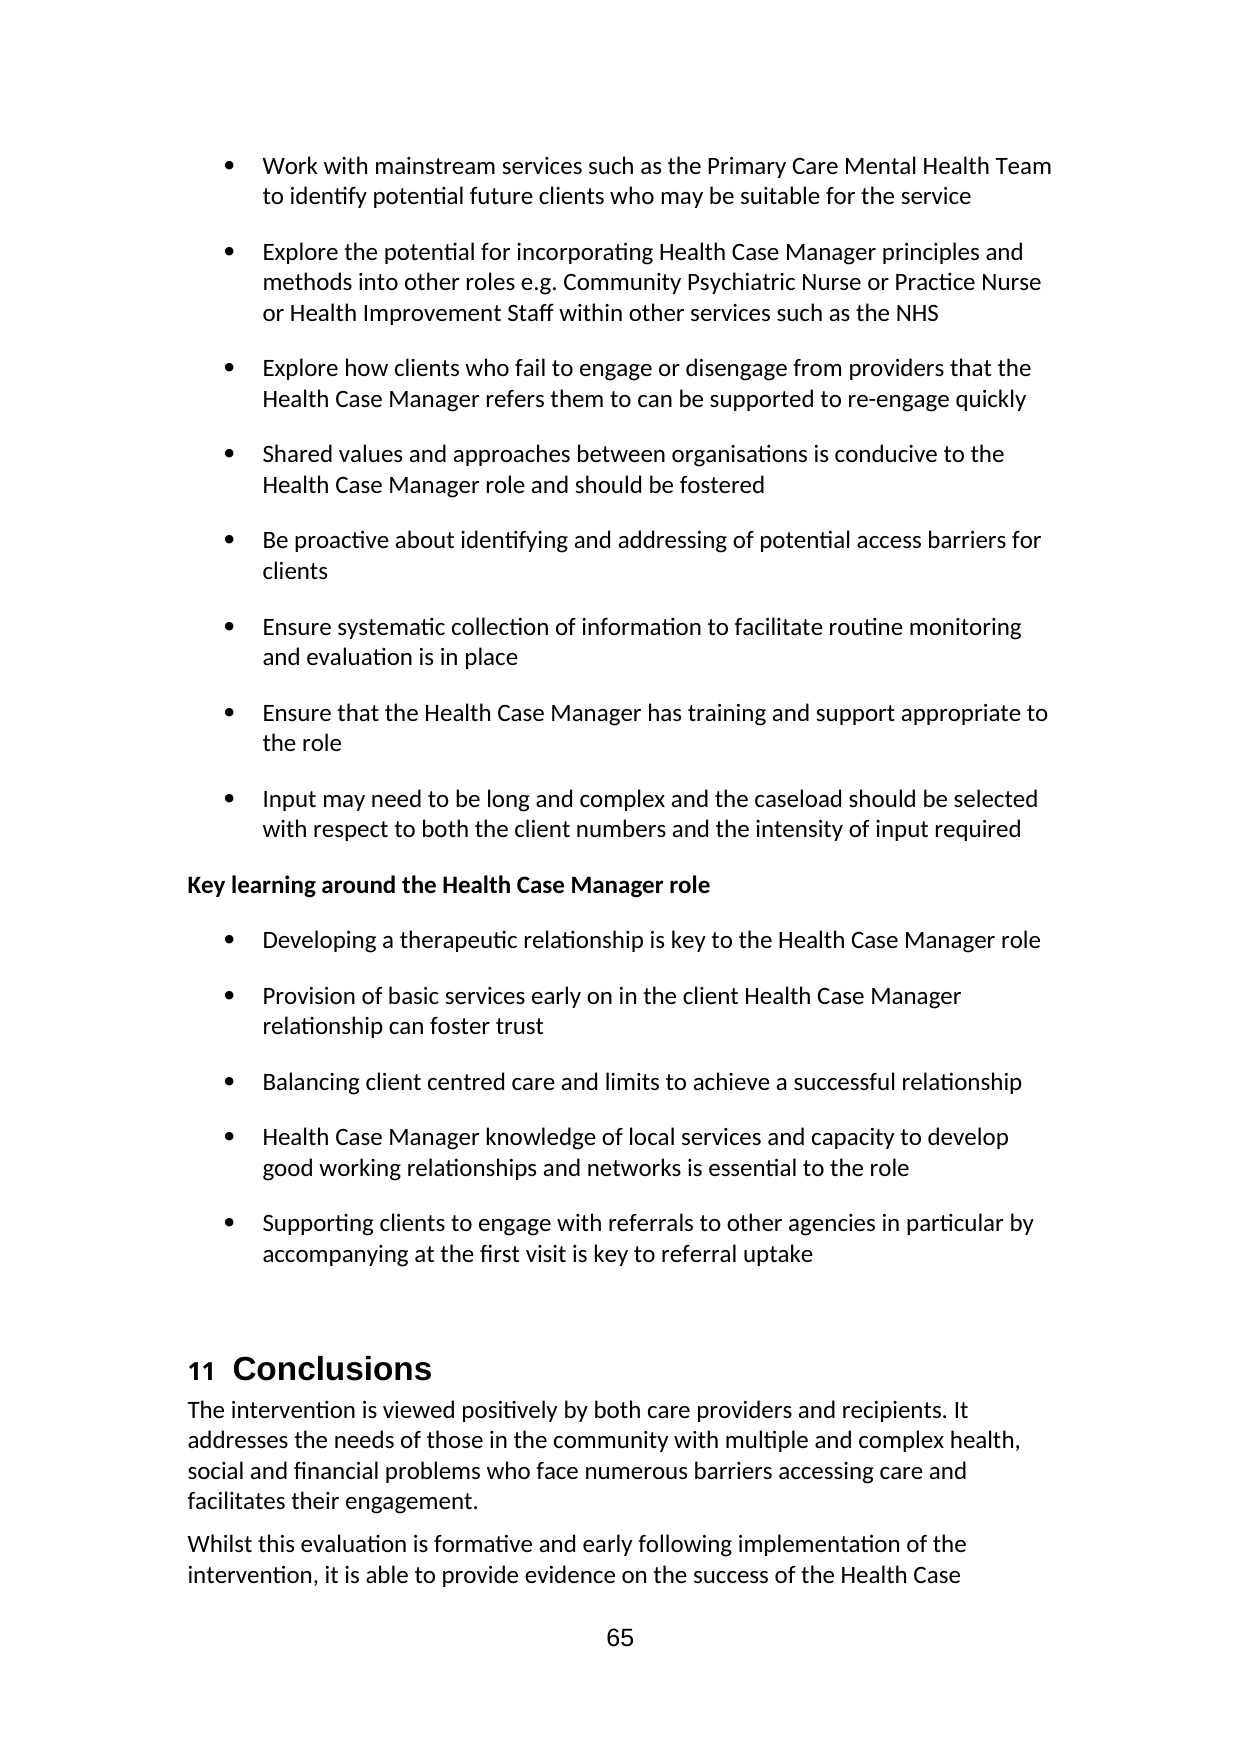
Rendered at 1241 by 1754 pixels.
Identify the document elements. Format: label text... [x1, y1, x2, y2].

subtitle Conclusions [187, 1349, 1053, 1388]
list Work with mainstream services such as the Primary Care Mental Health Team to identify potential future clients who may be suitable for the service [225, 150, 1053, 211]
list Explore the potential for incorporating Health Case Manager principles and methods into other roles e.g. Community Psychiatric Nurse or Practice Nurse or Health Improvement Staff within other services such as the NHS [225, 236, 1053, 328]
list Shared values and approaches between organisations is conducive to the Health Case Manager role and should be fostered [225, 439, 1053, 500]
list Input may need to be long and complex and the caseload should be selected with respect to both the client numbers and the intensity of input required [225, 783, 1053, 844]
text The intervention is viewed positively by both care providers and recipients. It addresses the needs of those in the community with multiple and complex health, social and financial problems who face numerous barriers accessing care and facilitates their engagement. [187, 1394, 1053, 1516]
list Supporting clients to engage with referrals to other agencies in particular by accompanying at the first visit is key to referral uptake [225, 1207, 1053, 1268]
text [187, 1528, 1053, 1589]
list Ensure systematic collection of information to facilitate routine monitoring and evaluation is in place [225, 611, 1053, 672]
list Be proactive about identifying and addressing of potential access barriers for clients [225, 525, 1053, 586]
list Provision of basic services early on in the client Health Case Manager relationship can foster trust [225, 980, 1053, 1041]
list Ensure that the Health Case Manager has training and support appropriate to the role [225, 697, 1053, 758]
list Balancing client centred care and limits to achieve a successful relationship [225, 1066, 1053, 1096]
list Explore how clients who fail to engage or disengage from providers that the Health Case Manager refers them to can be supported to re-engage quickly [225, 353, 1053, 414]
text Key learning around the Health Case Manager role [187, 869, 1053, 899]
list Health Case Manager knowledge of local services and capacity to develop good working relationships and networks is essential to the role [225, 1121, 1053, 1182]
list Developing a therapeutic relationship is key to the Health Case Manager role [225, 924, 1053, 955]
